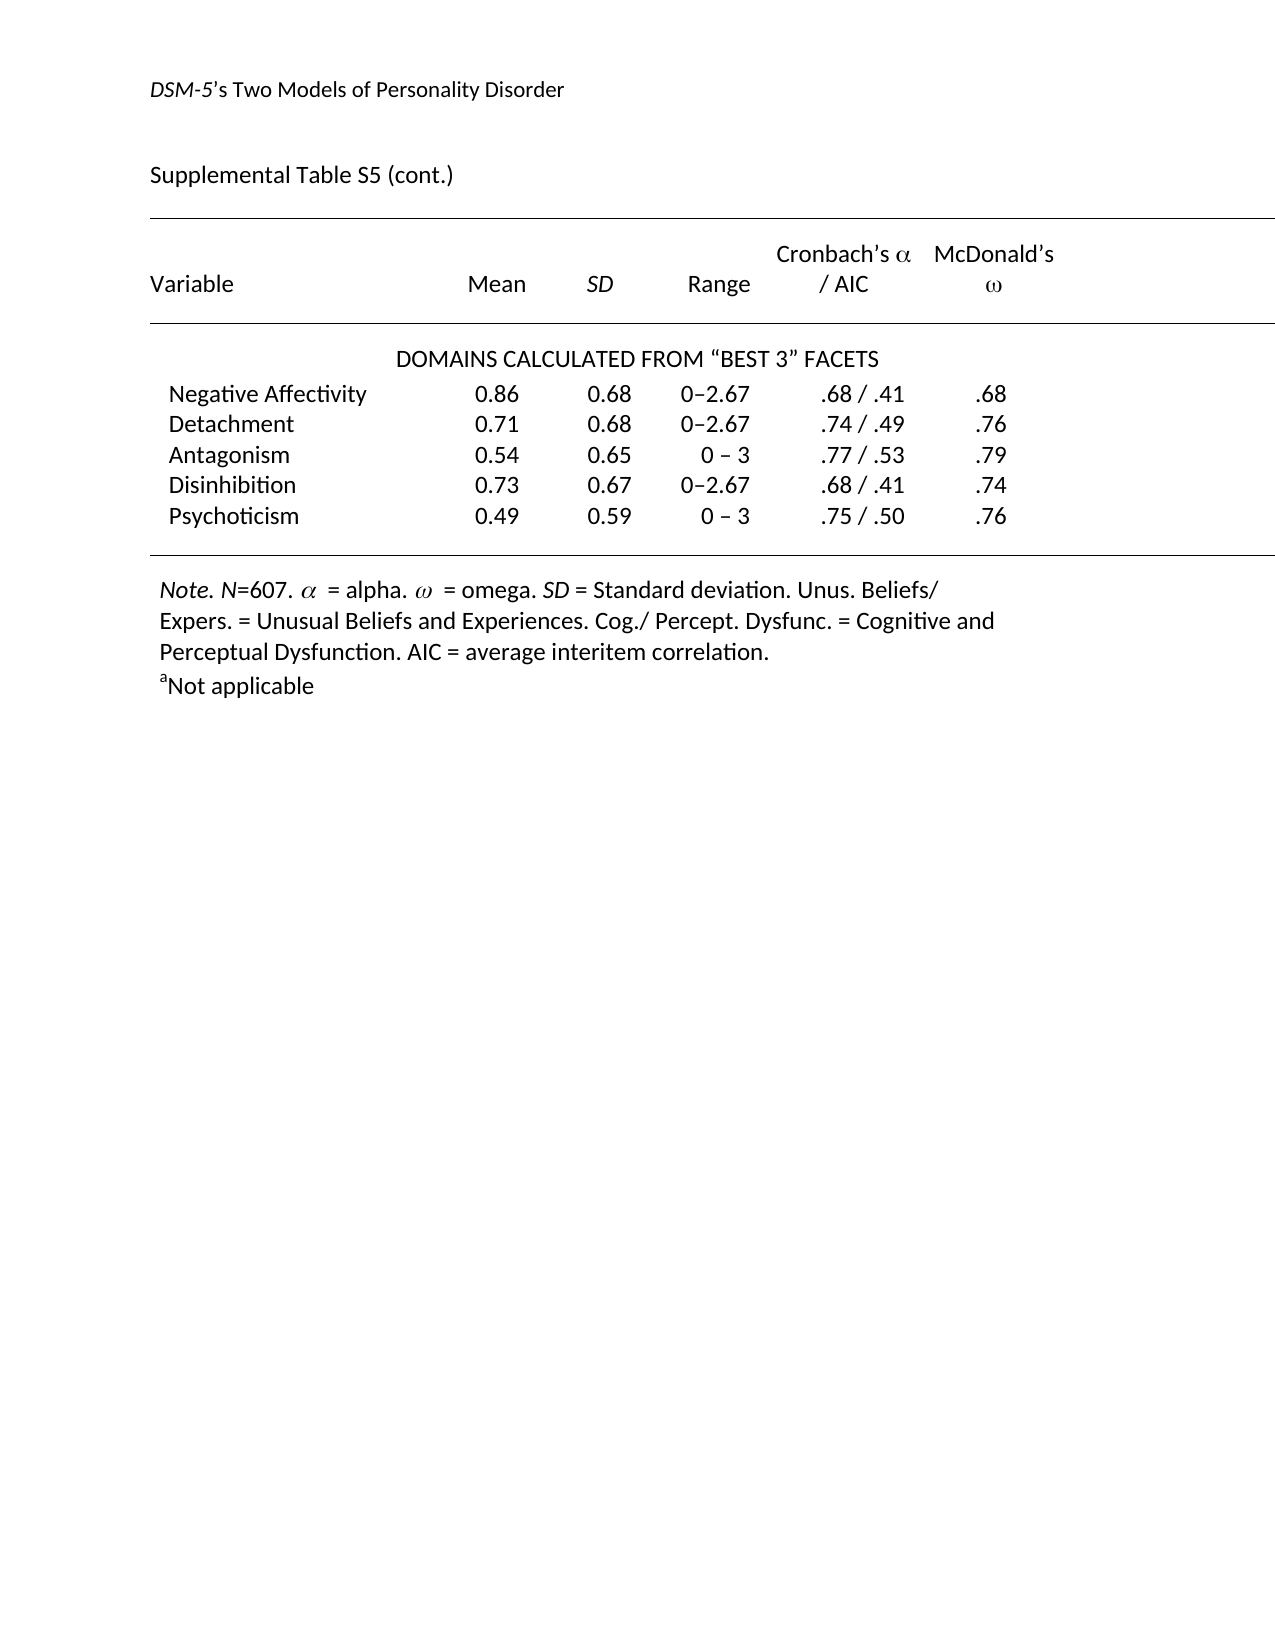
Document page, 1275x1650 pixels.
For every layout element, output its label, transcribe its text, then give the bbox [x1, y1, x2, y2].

text aNot applicable [159, 666, 1009, 702]
text Antagonism 0.54 0.65 0 – 3 .77 / .53 .79 [169, 439, 1125, 469]
text Psychoticism 0.49 0.59 0 – 3 .75 / .50 .76 [169, 500, 1125, 531]
text Disinhibition 0.73 0.67 0–2.67 .68 / .41 .74 [169, 469, 1125, 500]
text Note. N=607. a = alpha. w = omega. SD = Standard deviation. Unus. Beliefs/ Expers. = Unusual Beliefs and Experiences. Cog./ Percept. Dysfunc. = Cognitive and Perceptual Dysfunction. AIC = average interitem correlation. [159, 574, 1009, 666]
text Negative Affectivity 0.86 0.68 0–2.67 .68 / .41 .68 [169, 378, 1125, 408]
text Variable Mean SD Range / AIC w [150, 269, 1125, 299]
text Supplemental Table S5 (cont.) [150, 159, 1125, 189]
text Cronbach’s a McDonald’s [150, 238, 1125, 269]
text Detachment 0.71 0.68 0–2.67 .74 / .49 .76 [169, 408, 1125, 439]
text DOMAINS CALCULATED FROM “BEST 3” FACETS [150, 343, 1125, 374]
